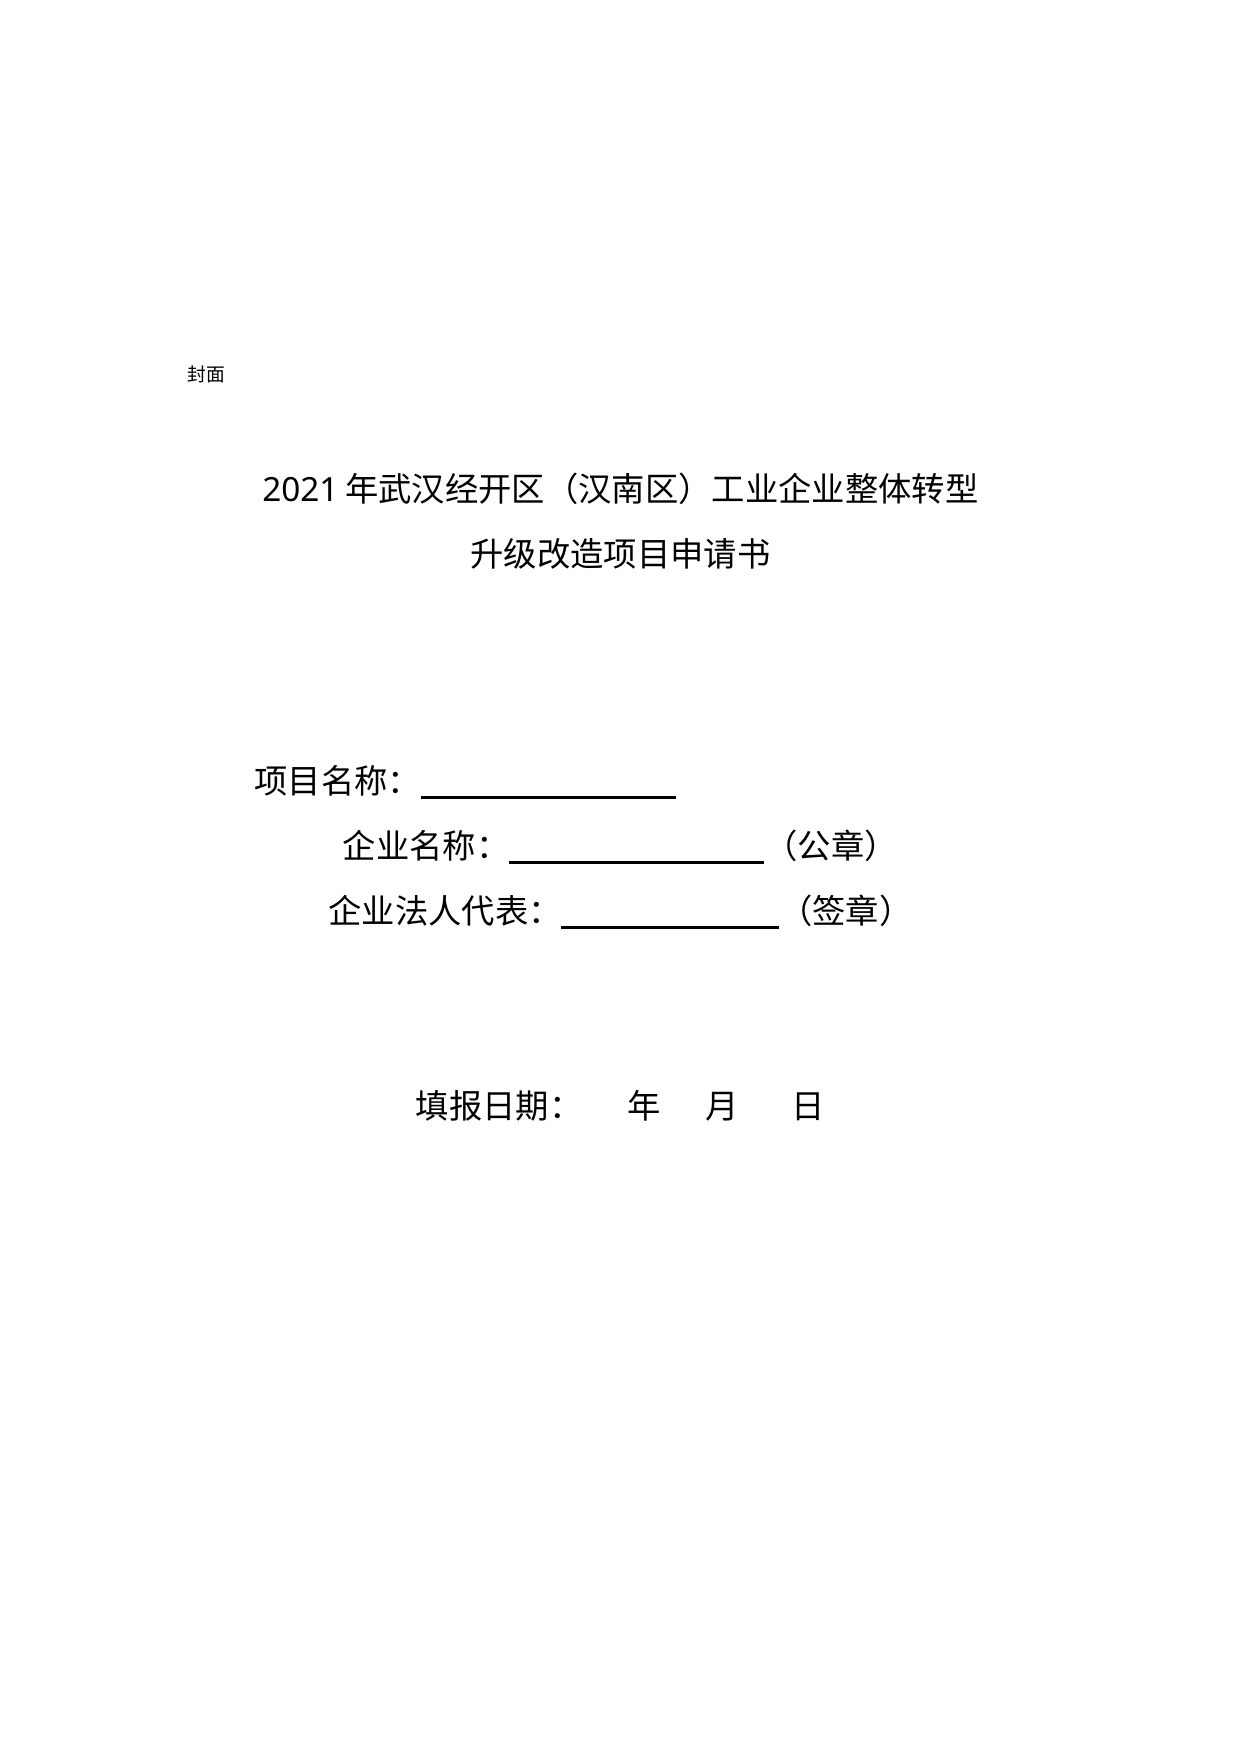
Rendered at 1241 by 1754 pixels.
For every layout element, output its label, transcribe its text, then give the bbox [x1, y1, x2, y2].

text 封面 [187, 357, 1053, 389]
text 企业名称： （公章） [187, 812, 1053, 877]
text 项目名称： [187, 747, 1053, 812]
text 升级改造项目申请书 [187, 519, 1053, 584]
text 企业法人代表： （签章） [187, 877, 1053, 942]
text 2021年武汉经开区（汉南区）工业企业整体转型 [187, 454, 1053, 519]
text 填报日期： 年 月 日 [187, 1072, 1053, 1137]
